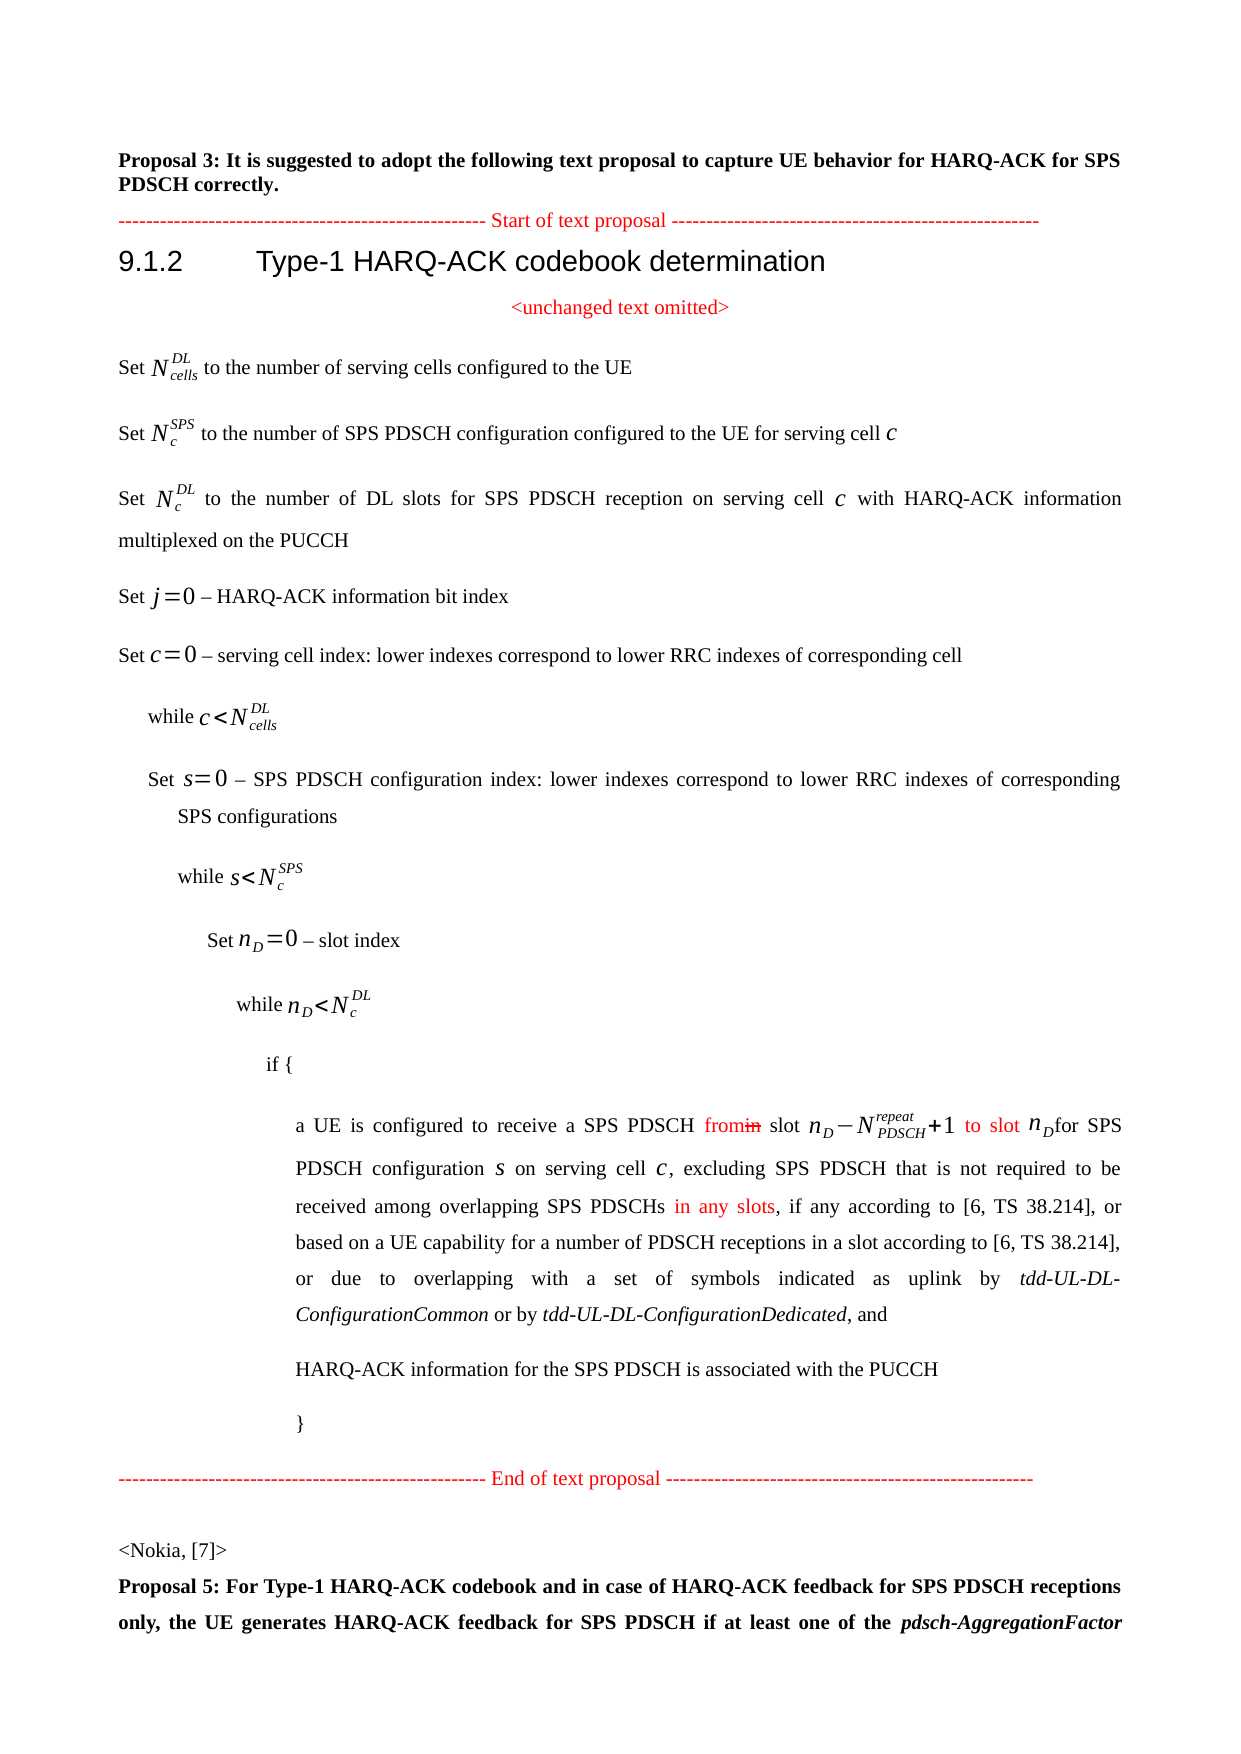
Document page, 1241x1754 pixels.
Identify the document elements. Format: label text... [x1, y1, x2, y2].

text Proposal 3: It is suggested to adopt the following text proposal to capture UE behavior for HARQ-ACK for SPS PDSCH correctly. [118, 148, 1122, 196]
text Set – serving cell index: lower indexes correspond to lower RRC indexes of corresponding cell [118, 641, 1122, 668]
text Set to the number of SPS PDSCH configuration configured to the UE for serving cell [118, 415, 1122, 450]
text HARQ-ACK information for the SPS PDSCH is associated with the PUCCH [295, 1357, 1122, 1381]
text Set to the number of serving cells configured to the UE [118, 349, 1122, 384]
text Set to the number of DL slots for SPS PDSCH reception on serving cell with HARQ-ACK information multiplexed on the PUCCH [118, 481, 1122, 552]
text a UE is configured to receive a SPS PDSCH fromin slot to slot for SPS PDSCH configuration on serving cell , excluding SPS PDSCH that is not required to be received among overlapping SPS PDSCHs in any slots, if any according to [6, TS 38.214], or based on a UE capability for a number of PDSCH receptions in a slot according to [6, TS 38.214], or due to overlapping with a set of symbols indicated as uplink by tdd-UL-DL-ConfigurationCommon or by tdd-UL-DL-ConfigurationDedicated, and [295, 1107, 1122, 1326]
text while [148, 699, 1122, 734]
text if { [266, 1052, 1122, 1076]
text Set – HARQ-ACK information bit index [118, 582, 1122, 610]
text <Nokia, [7]> [118, 1538, 1122, 1562]
text ----------------------------------------------------- End of text proposal ----------------------------------------------------- [118, 1466, 1122, 1490]
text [118, 1574, 1122, 1634]
text Set – SPS PDSCH configuration index: lower indexes correspond to lower RRC indexes of corresponding SPS configurations [148, 765, 1122, 828]
text } [295, 1411, 1122, 1435]
text while [177, 859, 1122, 894]
text Set – slot index [207, 925, 1122, 956]
text 9.1.2 Type-1 HARQ-ACK codebook determination [118, 244, 1122, 278]
text ----------------------------------------------------- Start of text proposal ----------------------------------------------------- [118, 208, 1122, 232]
text <unchanged text omitted> [118, 295, 1122, 319]
text while [236, 987, 1122, 1022]
